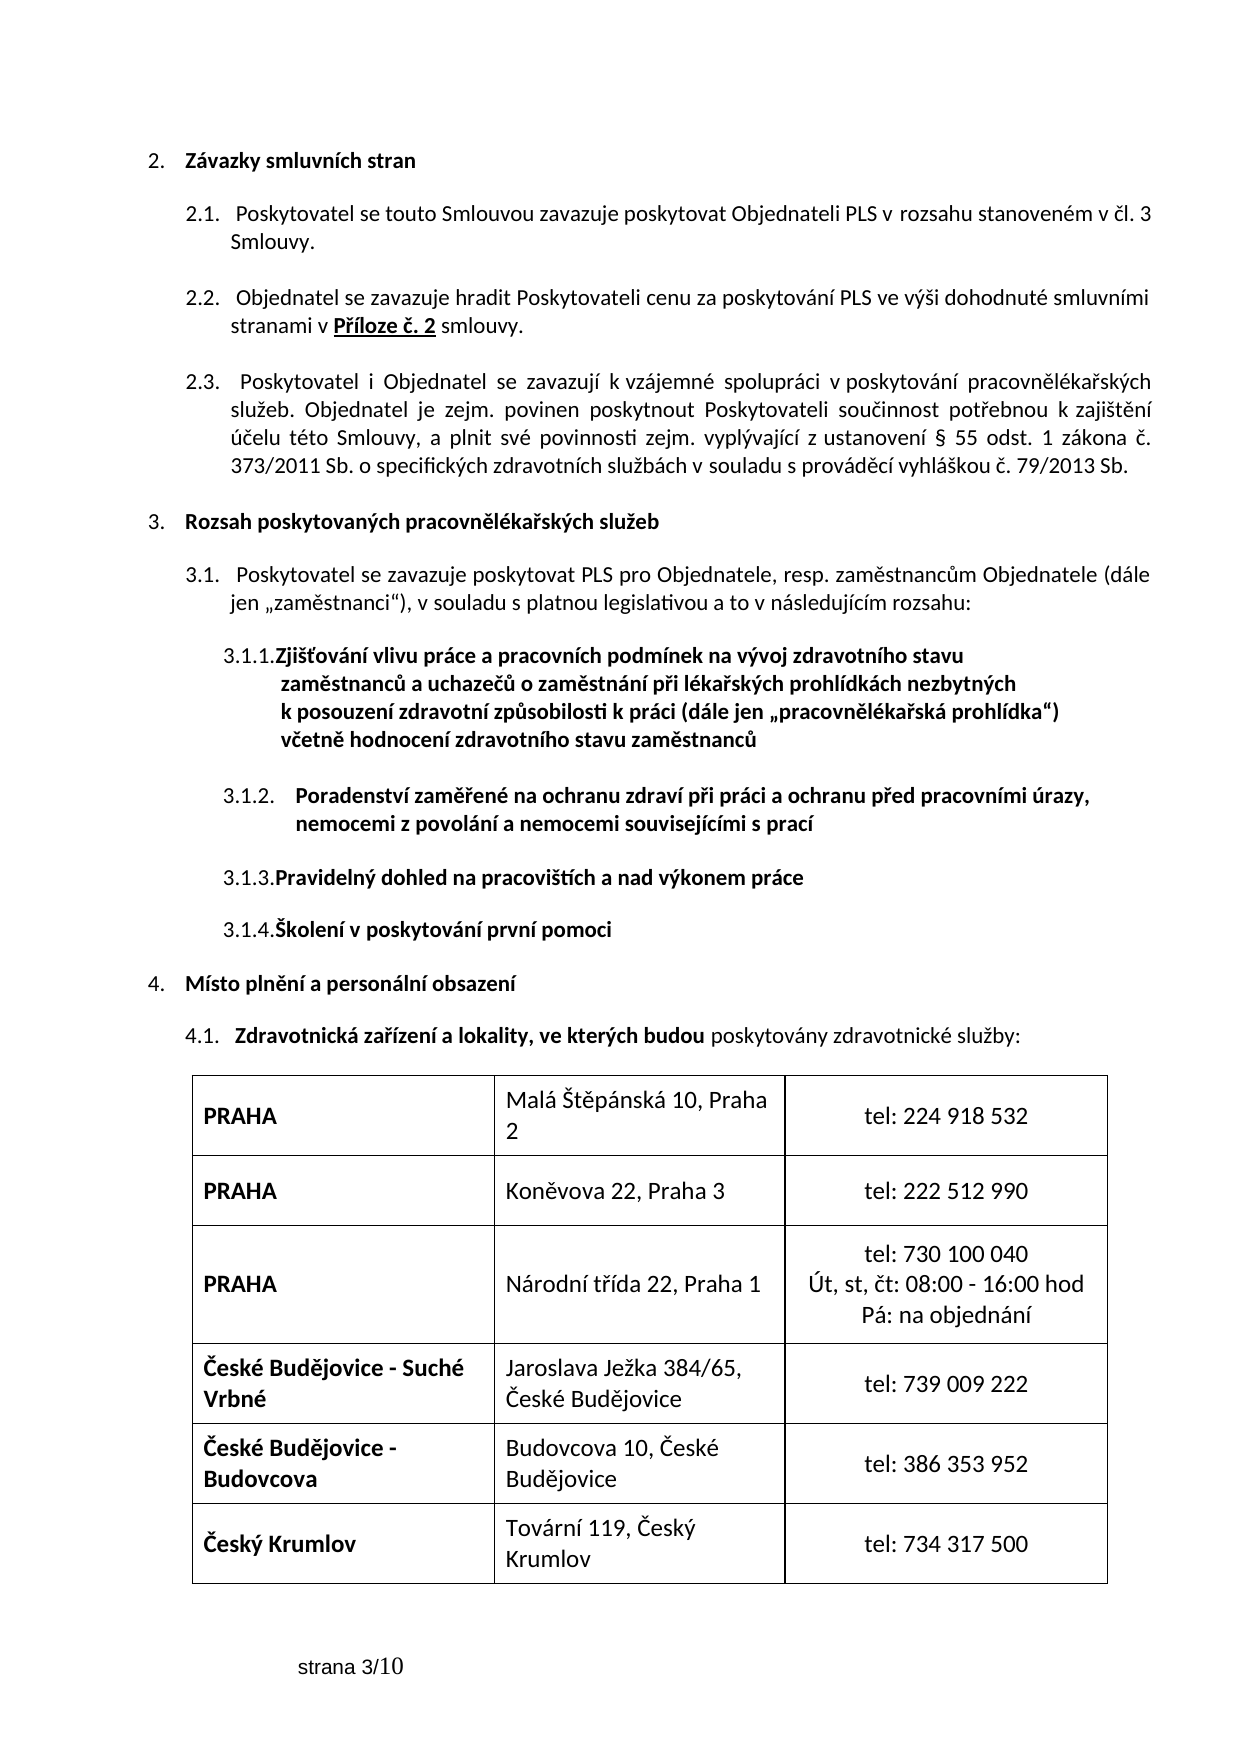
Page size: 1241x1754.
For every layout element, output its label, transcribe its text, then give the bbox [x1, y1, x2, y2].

table_cell Národní třída 22, Praha 1 [495, 1226, 784, 1342]
table_cell tel: 386 353 952 [786, 1424, 1107, 1503]
table_header PRAHA [193, 1076, 494, 1155]
table_cell Jaroslava Ježka 384/65, České Budějovice [495, 1344, 784, 1422]
list Poradenství zaměřené na ochranu zdraví při práci a ochranu před pracovními úrazy, nemocemi z povolání a nemocemi souvisejícími s prací [223, 782, 1152, 838]
table_cell České Budějovice - Suché Vrbné [193, 1344, 494, 1422]
text včetně hodnocení zdravotního stavu zaměstnanců [275, 726, 1152, 753]
list Poskytovatel i Objednatel se zavazují k vzájemné spolupráci v poskytování pracovnělékařských služeb. Objednatel je zejm. povinen poskytnout Poskytovateli součinnost potřebnou k zajištění účelu této Smlouvy, a plnit své povinnosti zejm. vyplývající z ustanovení § 55 odst. 1 zákona č. 373/2011 Sb. o specifických zdravotních službách v souladu s prováděcí vyhláškou č. 79/2013 Sb. [185, 367, 1152, 479]
text k posouzení zdravotní způsobilosti k práci (dále jen „pracovnělékařská prohlídka“) [275, 697, 1152, 726]
list Zdravotnická zařízení a lokality, ve kterých budou poskytovány zdravotnické služby: [185, 1022, 1152, 1050]
table_cell Český Krumlov [193, 1504, 494, 1583]
table_cell PRAHA [193, 1226, 494, 1342]
table_header Malá Štěpánská 10, Praha 2 [495, 1076, 784, 1155]
text zaměstnanců a uchazečů o zaměstnání při lékařských prohlídkách nezbytných [275, 669, 1152, 697]
table_cell České Budějovice - Budovcova [193, 1424, 494, 1503]
list Poskytovatel se touto Smlouvou zavazuje poskytovat Objednateli PLS v rozsahu stanoveném v čl. 3 Smlouvy. [185, 199, 1152, 255]
list Školení v poskytování první pomoci [223, 916, 1152, 944]
list Poskytovatel se zavazuje poskytovat PLS pro Objednatele, resp. zaměstnancům Objednatele (dále jen „zaměstnanci“), v souladu s platnou legislativou a to v následujícím rozsahu: [185, 560, 1152, 616]
table_cell Tovární 119, Český Krumlov [495, 1504, 784, 1583]
list Místo plnění a personální obsazení [148, 969, 1152, 997]
table_cell tel: 739 009 222 [786, 1344, 1107, 1422]
table_cell tel: 734 317 500 [786, 1504, 1107, 1583]
table_cell Budovcova 10, České Budějovice [495, 1424, 784, 1503]
list Pravidelný dohled na pracovištích a nad výkonem práce [223, 863, 1152, 891]
list Objednatel se zavazuje hradit Poskytovateli cenu za poskytování PLS ve výši dohodnuté smluvními stranami v Příloze č. 2 smlouvy. [185, 283, 1152, 339]
list Rozsah poskytovaných pracovnělékařských služeb [148, 507, 1152, 535]
table_cell PRAHA [193, 1156, 494, 1224]
list Zjišťování vlivu práce a pracovních podmínek na vývoj zdravotního stavu [223, 641, 1152, 669]
table_cell tel: 730 100 040 Út, st, čt: 08:00 - 16:00 hod Pá: na objednání [786, 1226, 1107, 1342]
table_header tel: 224 918 532 [786, 1076, 1107, 1155]
table_cell tel: 222 512 990 [786, 1156, 1107, 1224]
table_cell Koněvova 22, Praha 3 [495, 1156, 784, 1224]
list Závazky smluvních stran [148, 146, 1152, 174]
